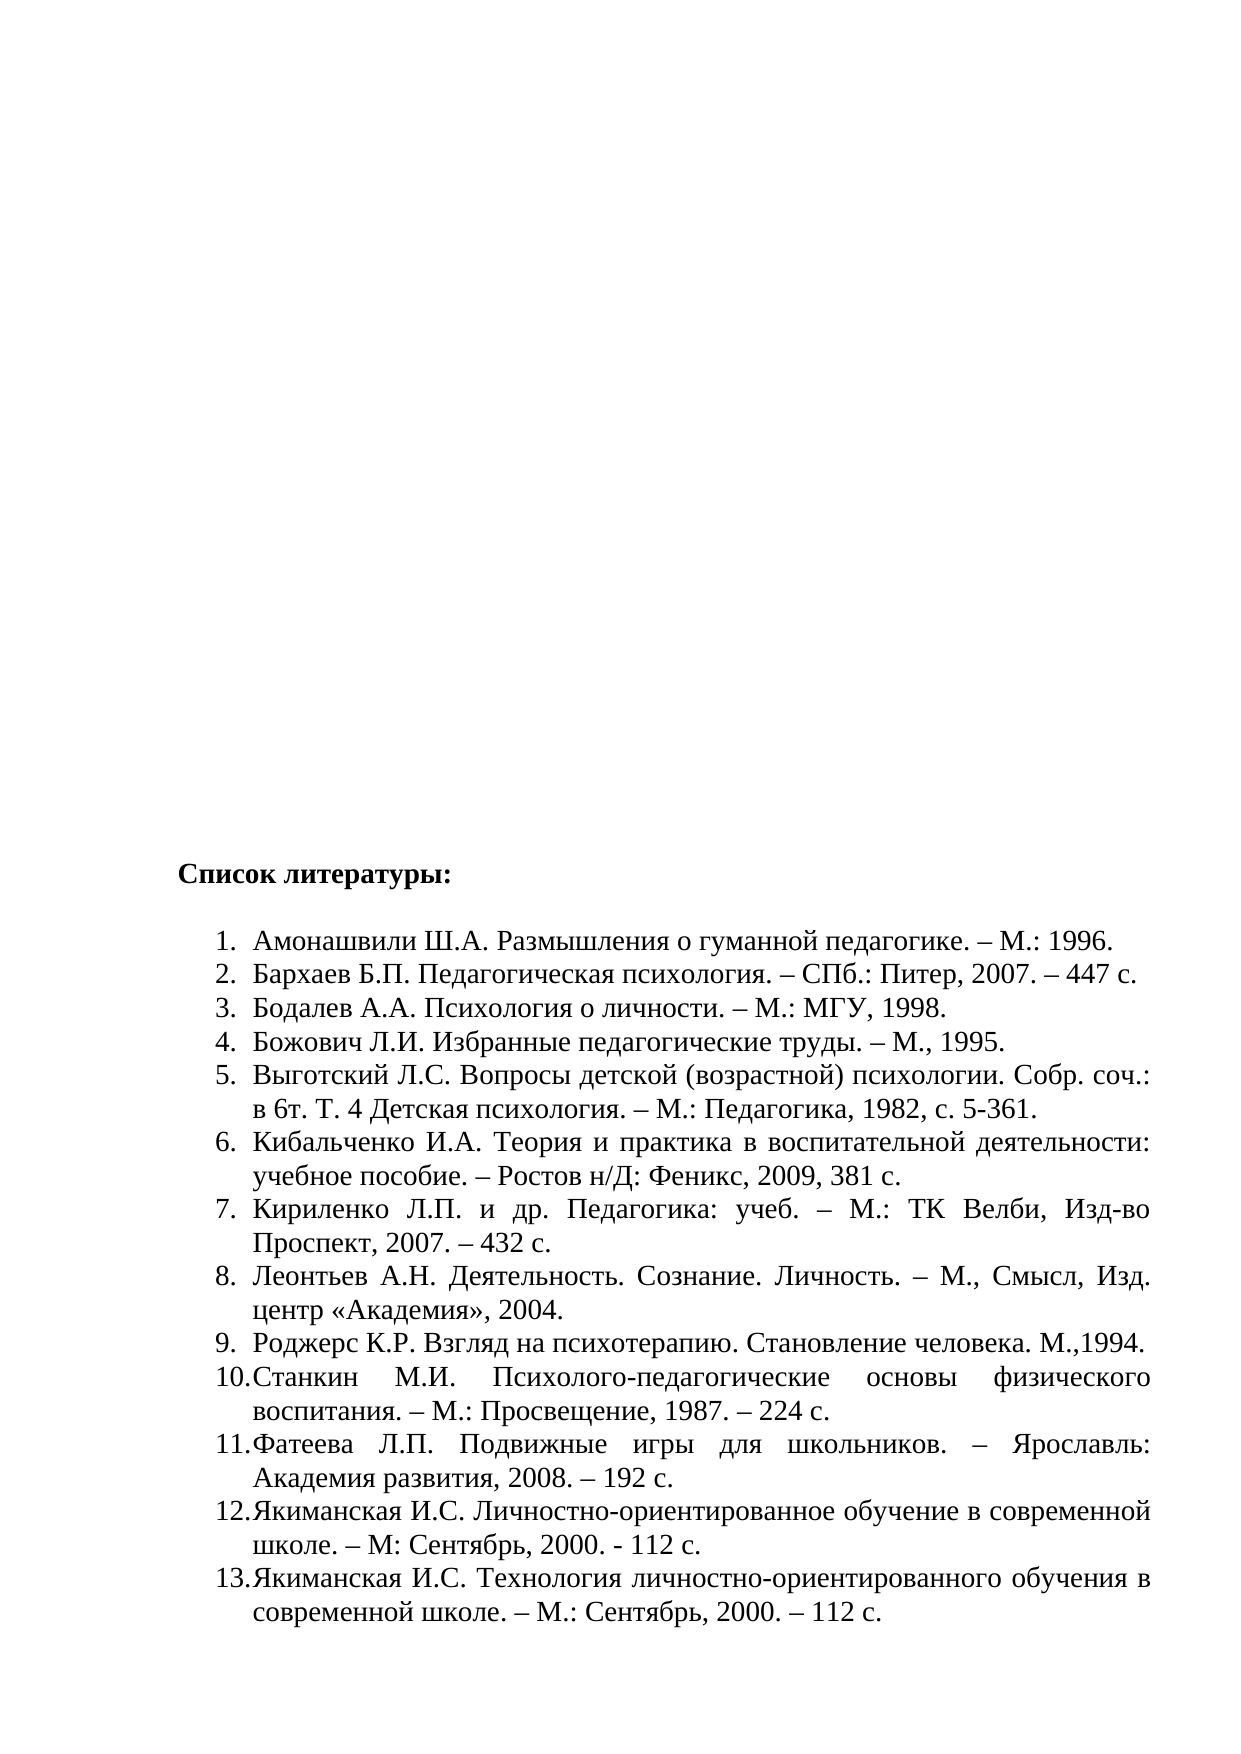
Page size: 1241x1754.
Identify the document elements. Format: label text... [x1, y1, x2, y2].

list Божович Л.И. Избранные педагогические труды. – М., 1995. [215, 1024, 1152, 1057]
list Станкин М.И. Психолого-педагогические основы физического воспитания. – М.: Просвещение, 1987. – 224 с. [215, 1359, 1152, 1426]
list Амонашвили Ш.А. Размышления о гуманной педагогике. – М.: 1996. [215, 923, 1152, 957]
list Якиманская И.С. Технология личностно-ориентированного обучения в современной школе. – М.: Сентябрь, 2000. – 112 с. [215, 1560, 1152, 1627]
list Якиманская И.С. Личностно-ориентированное обучение в современной школе. – М: Сентябрь, 2000. - 112 с. [215, 1493, 1152, 1560]
list Кибальченко И.А. Теория и практика в воспитательной деятельности: учебное пособие. – Ростов н/Д: Феникс, 2009, 381 с. [215, 1124, 1152, 1191]
list Бархаев Б.П. Педагогическая психология. – СПб.: Питер, 2007. – 447 с. [215, 957, 1152, 990]
list Бодалев А.А. Психология о личности. – М.: МГУ, 1998. [215, 990, 1152, 1024]
list Фатеева Л.П. Подвижные игры для школьников. – Ярославль: Академия развития, 2008. – 192 с. [215, 1426, 1152, 1493]
text Список литературы: [177, 856, 1152, 889]
list Роджерс К.Р. Взгляд на психотерапию. Становление человека. М.,1994. [215, 1326, 1152, 1359]
list Леонтьев А.Н. Деятельность. Сознание. Личность. – М., Смысл, Изд. центр «Академия», 2004. [215, 1258, 1152, 1326]
list Кириленко Л.П. и др. Педагогика: учеб. – М.: ТК Велби, Изд-во Проспект, 2007. – 432 с. [215, 1191, 1152, 1258]
list Выготский Л.С. Вопросы детской (возрастной) психологии. Собр. соч.: в 6т. Т. 4 Детская психология. – М.: Педагогика, 1982, с. 5-361. [215, 1057, 1152, 1124]
